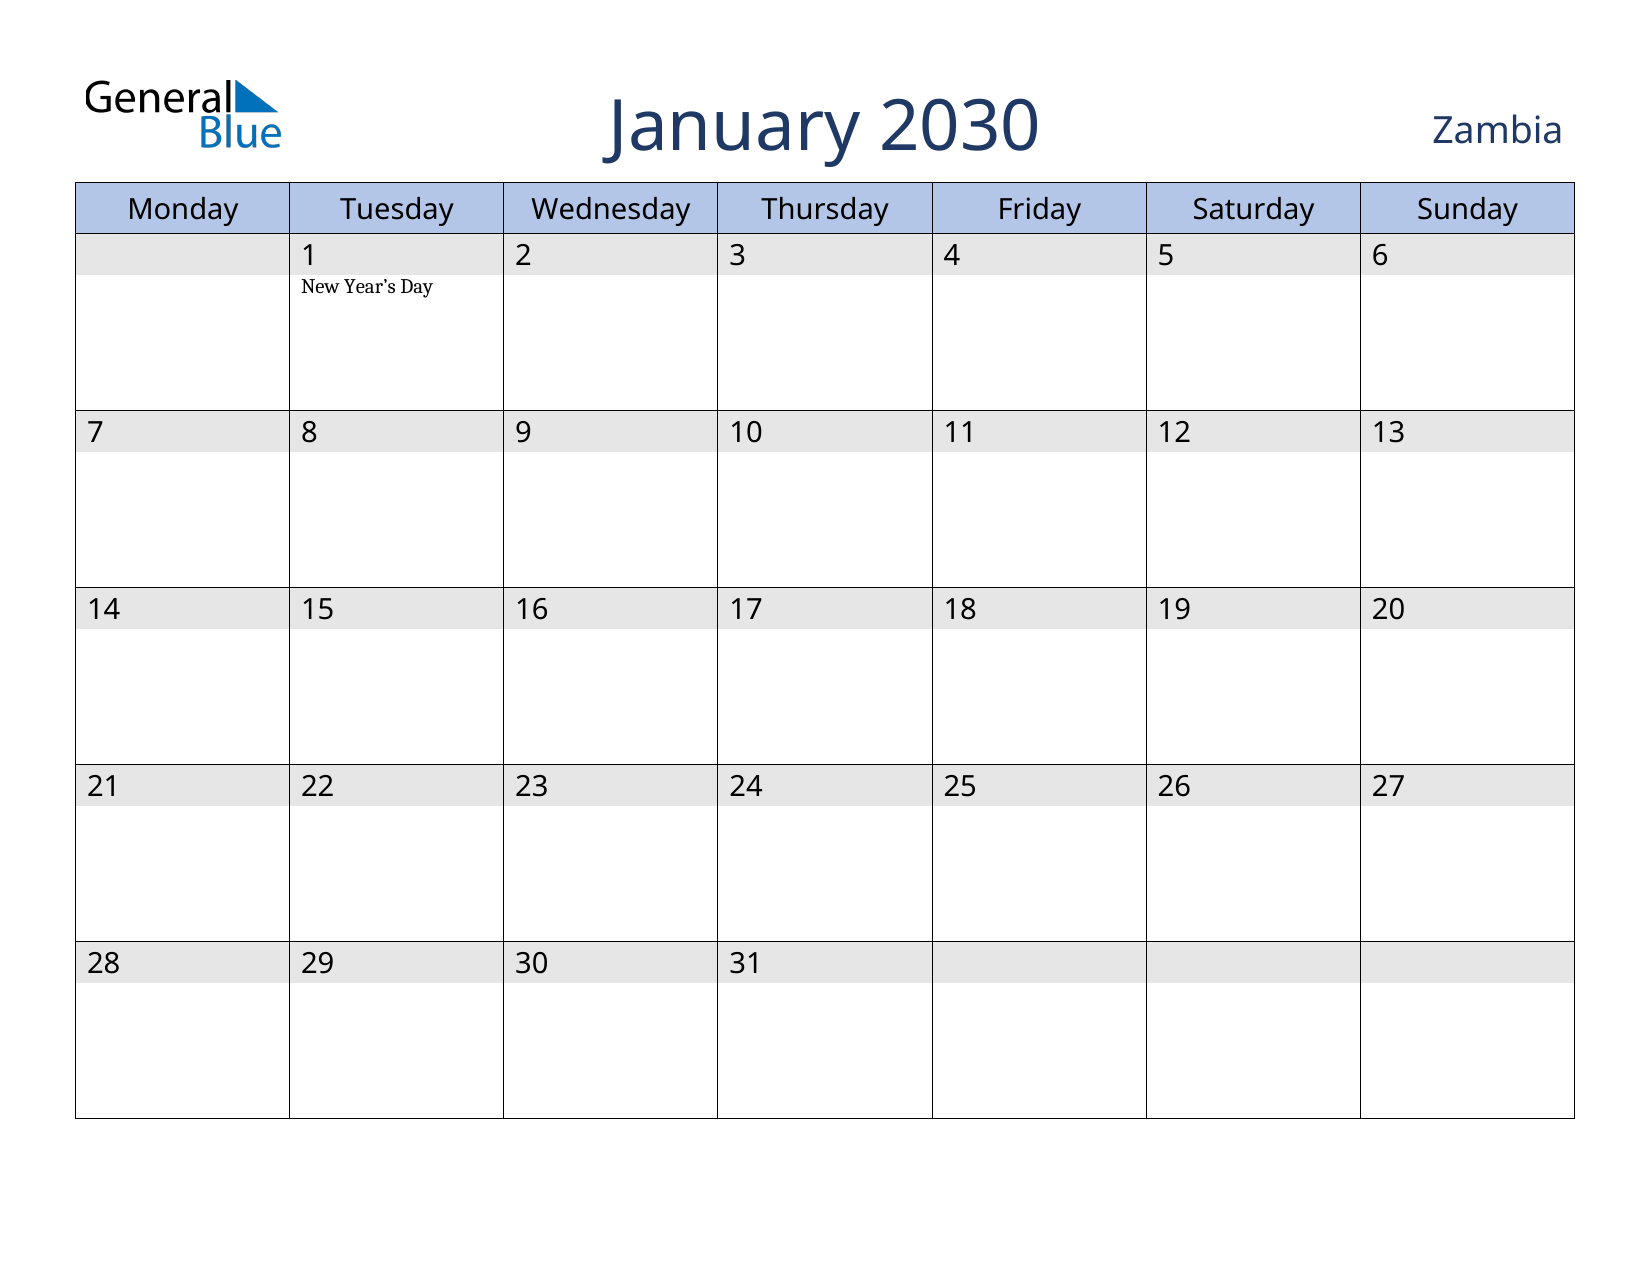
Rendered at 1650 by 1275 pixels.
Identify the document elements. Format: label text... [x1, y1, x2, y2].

table_header [76, 75, 503, 182]
table_cell [290, 629, 503, 764]
table_cell 12 [1147, 411, 1360, 452]
table_cell 17 [718, 588, 932, 629]
table_cell [718, 452, 932, 587]
table_cell 6 [1361, 234, 1574, 275]
table_cell 29 [290, 942, 503, 983]
table_cell 25 [933, 765, 1146, 806]
table_cell [1147, 452, 1360, 587]
table_cell [504, 806, 717, 941]
table_header January 2030 [504, 75, 1146, 182]
table_cell 18 [933, 588, 1146, 629]
table_cell Monday [76, 183, 289, 233]
table_cell 31 [718, 942, 932, 983]
table_cell [76, 629, 289, 764]
table_cell [1361, 806, 1574, 941]
table_cell 14 [76, 588, 289, 629]
table_cell [504, 983, 717, 1118]
table_cell Friday [933, 183, 1146, 233]
table_cell 21 [76, 765, 289, 806]
table_cell Sunday [1361, 183, 1574, 233]
table_header Zambia [1146, 75, 1574, 182]
table_cell [1147, 942, 1360, 983]
table_cell Wednesday [504, 183, 717, 233]
table_cell 2 [504, 234, 717, 275]
table_cell [1147, 983, 1360, 1118]
table_cell 11 [933, 411, 1146, 452]
table_cell 9 [504, 411, 717, 452]
table_cell Tuesday [290, 183, 503, 233]
table_cell [933, 629, 1146, 764]
table_cell [290, 452, 503, 587]
table_cell 5 [1147, 234, 1360, 275]
table_cell [1361, 942, 1574, 983]
table_cell 22 [290, 765, 503, 806]
table_cell [76, 452, 289, 587]
table_cell 27 [1361, 765, 1574, 806]
table_cell [718, 983, 932, 1118]
table_cell 30 [504, 942, 717, 983]
table_cell 15 [290, 588, 503, 629]
table_cell [933, 942, 1146, 983]
table_cell 24 [718, 765, 932, 806]
table_cell [1361, 629, 1574, 764]
table_cell [76, 806, 289, 941]
table_cell [933, 806, 1146, 941]
table_cell [933, 275, 1146, 410]
table_cell [504, 452, 717, 587]
table_cell 8 [290, 411, 503, 452]
table_cell 4 [933, 234, 1146, 275]
table_cell 10 [718, 411, 932, 452]
table_cell [1147, 275, 1360, 410]
table_cell [718, 275, 932, 410]
table_cell [76, 275, 289, 410]
table_cell [718, 806, 932, 941]
table_cell [1361, 983, 1574, 1118]
table_cell [933, 452, 1146, 587]
table_cell [504, 275, 717, 410]
table_cell 3 [718, 234, 932, 275]
table_cell [1361, 275, 1574, 410]
table_cell [1147, 629, 1360, 764]
table_cell [290, 983, 503, 1118]
table_cell 13 [1361, 411, 1574, 452]
picture [86, 80, 281, 148]
table_cell 26 [1147, 765, 1360, 806]
table_cell 7 [76, 411, 289, 452]
table_cell [504, 629, 717, 764]
table_cell 28 [76, 942, 289, 983]
table_cell 16 [504, 588, 717, 629]
table_cell [76, 234, 289, 275]
table_cell 1 [290, 234, 503, 275]
table_cell New Year’s Day [290, 275, 503, 410]
table_cell Thursday [718, 183, 932, 233]
table_cell 20 [1361, 588, 1574, 629]
table_cell [290, 806, 503, 941]
table_cell 19 [1147, 588, 1360, 629]
table_cell 23 [504, 765, 717, 806]
table_cell [933, 983, 1146, 1118]
table_cell Saturday [1147, 183, 1360, 233]
table_cell [1147, 806, 1360, 941]
table_cell [76, 983, 289, 1118]
table_cell [1361, 452, 1574, 587]
table_cell [718, 629, 932, 764]
